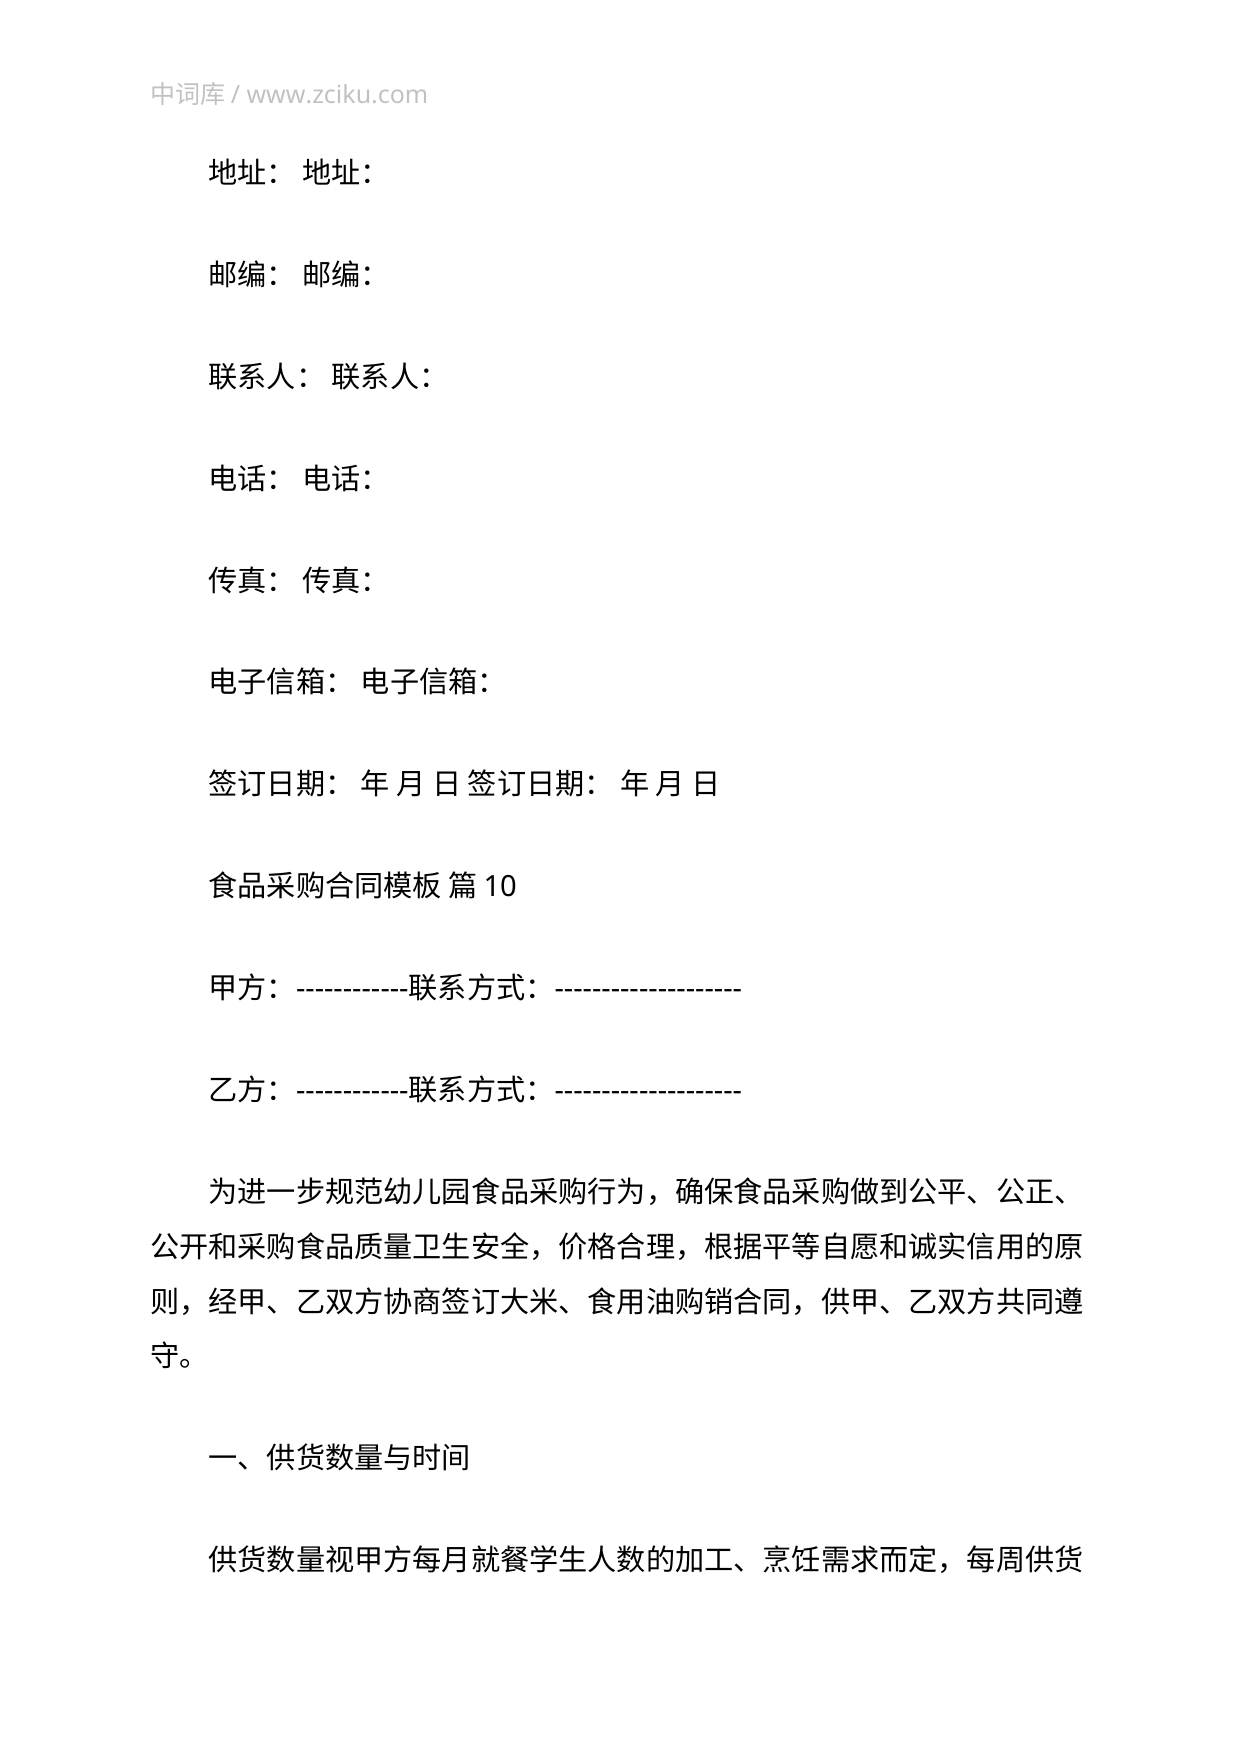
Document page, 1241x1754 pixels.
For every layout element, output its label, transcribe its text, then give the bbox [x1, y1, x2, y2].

text 电子信箱： 电子信箱： [150, 659, 1090, 701]
text 甲方：------------联系方式：-------------------- [150, 964, 1090, 1007]
text 传真： 传真： [150, 557, 1090, 599]
text 食品采购合同模板 篇10 [150, 862, 1090, 905]
text 联系人： 联系人： [150, 353, 1090, 396]
text 为进一步规范幼儿园食品采购行为，确保食品采购做到公平、公正、公开和采购食品质量卫生安全，价格合理，根据平等自愿和诚实信用的原则，经甲、乙双方协商签订大米、食用油购销合同，供甲、乙双方共同遵守。 [150, 1168, 1090, 1375]
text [150, 1537, 1090, 1579]
text 乙方：------------联系方式：-------------------- [150, 1066, 1090, 1109]
text 地址： 地址： [150, 150, 1090, 192]
text 邮编： 邮编： [150, 252, 1090, 294]
text 一、供货数量与时间 [150, 1435, 1090, 1477]
text 电话： 电话： [150, 455, 1090, 498]
text 签订日期： 年 月 日 签订日期： 年 月 日 [150, 761, 1090, 803]
